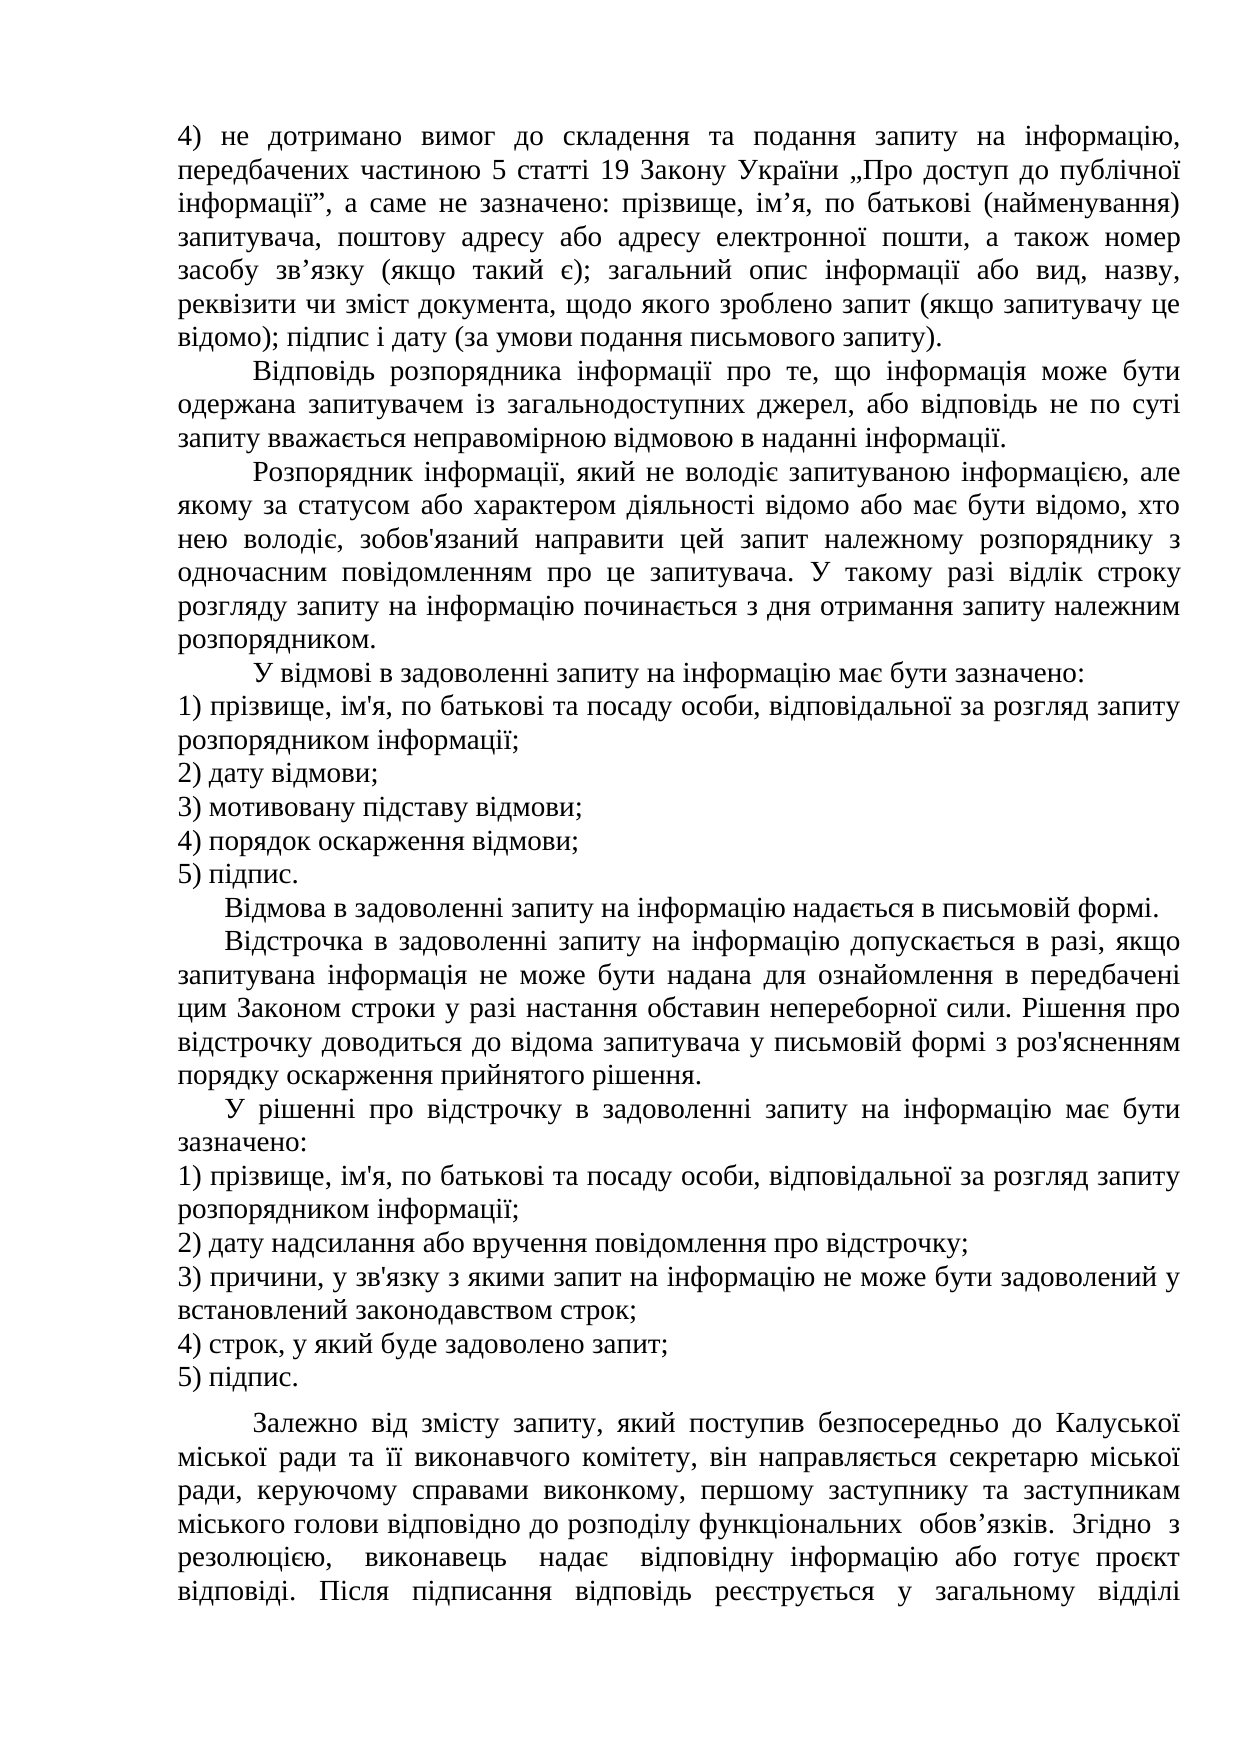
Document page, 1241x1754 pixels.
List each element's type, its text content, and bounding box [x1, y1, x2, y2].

text 5) підпис. [177, 1359, 1181, 1393]
text 1) прізвище, ім'я, по батькові та посаду особи, відповідальної за розгляд запиту розпорядником інформації; [177, 1158, 1181, 1225]
text У рішенні про відстрочку в задоволенні запиту на інформацію має бути зазначено: [177, 1091, 1181, 1158]
text 4) порядок оскарження відмови; [177, 823, 1181, 856]
text 1) прізвище, ім'я, по батькові та посаду особи, відповідальної за розгляд запиту розпорядником інформації; [177, 688, 1181, 756]
text 5) підпис. [177, 856, 1181, 890]
text Відмова в задоволенні запиту на інформацію надається в письмовій формі. [177, 890, 1181, 923]
text 2) дату надсилання або вручення повідомлення про відстрочку; [177, 1225, 1181, 1259]
text Відповідь розпорядника інформації про те, що інформація може бути одержана запитувачем із загальнодоступних джерел, або відповідь не по суті запиту вважається неправомірною відмовою в наданні інформації. [177, 353, 1181, 454]
text 4) строк, у який буде задоволено запит; [177, 1326, 1181, 1359]
text 2) дату відмови; [177, 756, 1181, 789]
text Розпорядник інформації, який не володіє запитуваною інформацією, але якому за статусом або характером діяльності відомо або має бути відомо, хто нею володіє, зобов'язаний направити цей запит належному розпоряднику з одночасним повідомленням про це запитувача. У такому разі відлік строку розгляду запиту на інформацію починається з дня отримання запиту належним розпорядником. [177, 454, 1181, 655]
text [177, 1405, 1181, 1607]
text 4) не дотримано вимог до складення та подання запиту на інформацію, передбачених частиною 5 статті 19 Закону України „Про доступ до публічної інформації”, а саме не зазначено: прізвище, ім’я, по батькові (найменування) запитувача, поштову адресу або адресу електронної пошти, а також номер засобу зв’язку (якщо такий є); загальний опис інформації або вид, назву, реквізити чи зміст документа, щодо якого зроблено запит (якщо запитувачу це відомо); підпис і дату (за умови подання письмового запиту). [177, 118, 1181, 353]
text Відстрочка в задоволенні запиту на інформацію допускається в разі, якщо запитувана інформація не може бути надана для ознайомлення в передбачені цим Законом строки у разі настання обставин непереборної сили. Рішення про відстрочку доводиться до відома запитувача у письмовій формі з роз'ясненням порядку оскарження прийнятого рішення. [177, 923, 1181, 1091]
text У відмові в задоволенні запиту на інформацію має бути зазначено: [177, 655, 1181, 688]
text 3) причини, у зв'язку з якими запит на інформацію не може бути задоволений у встановлений законодавством строк; [177, 1259, 1181, 1326]
text 3) мотивовану підставу відмови; [177, 789, 1181, 823]
